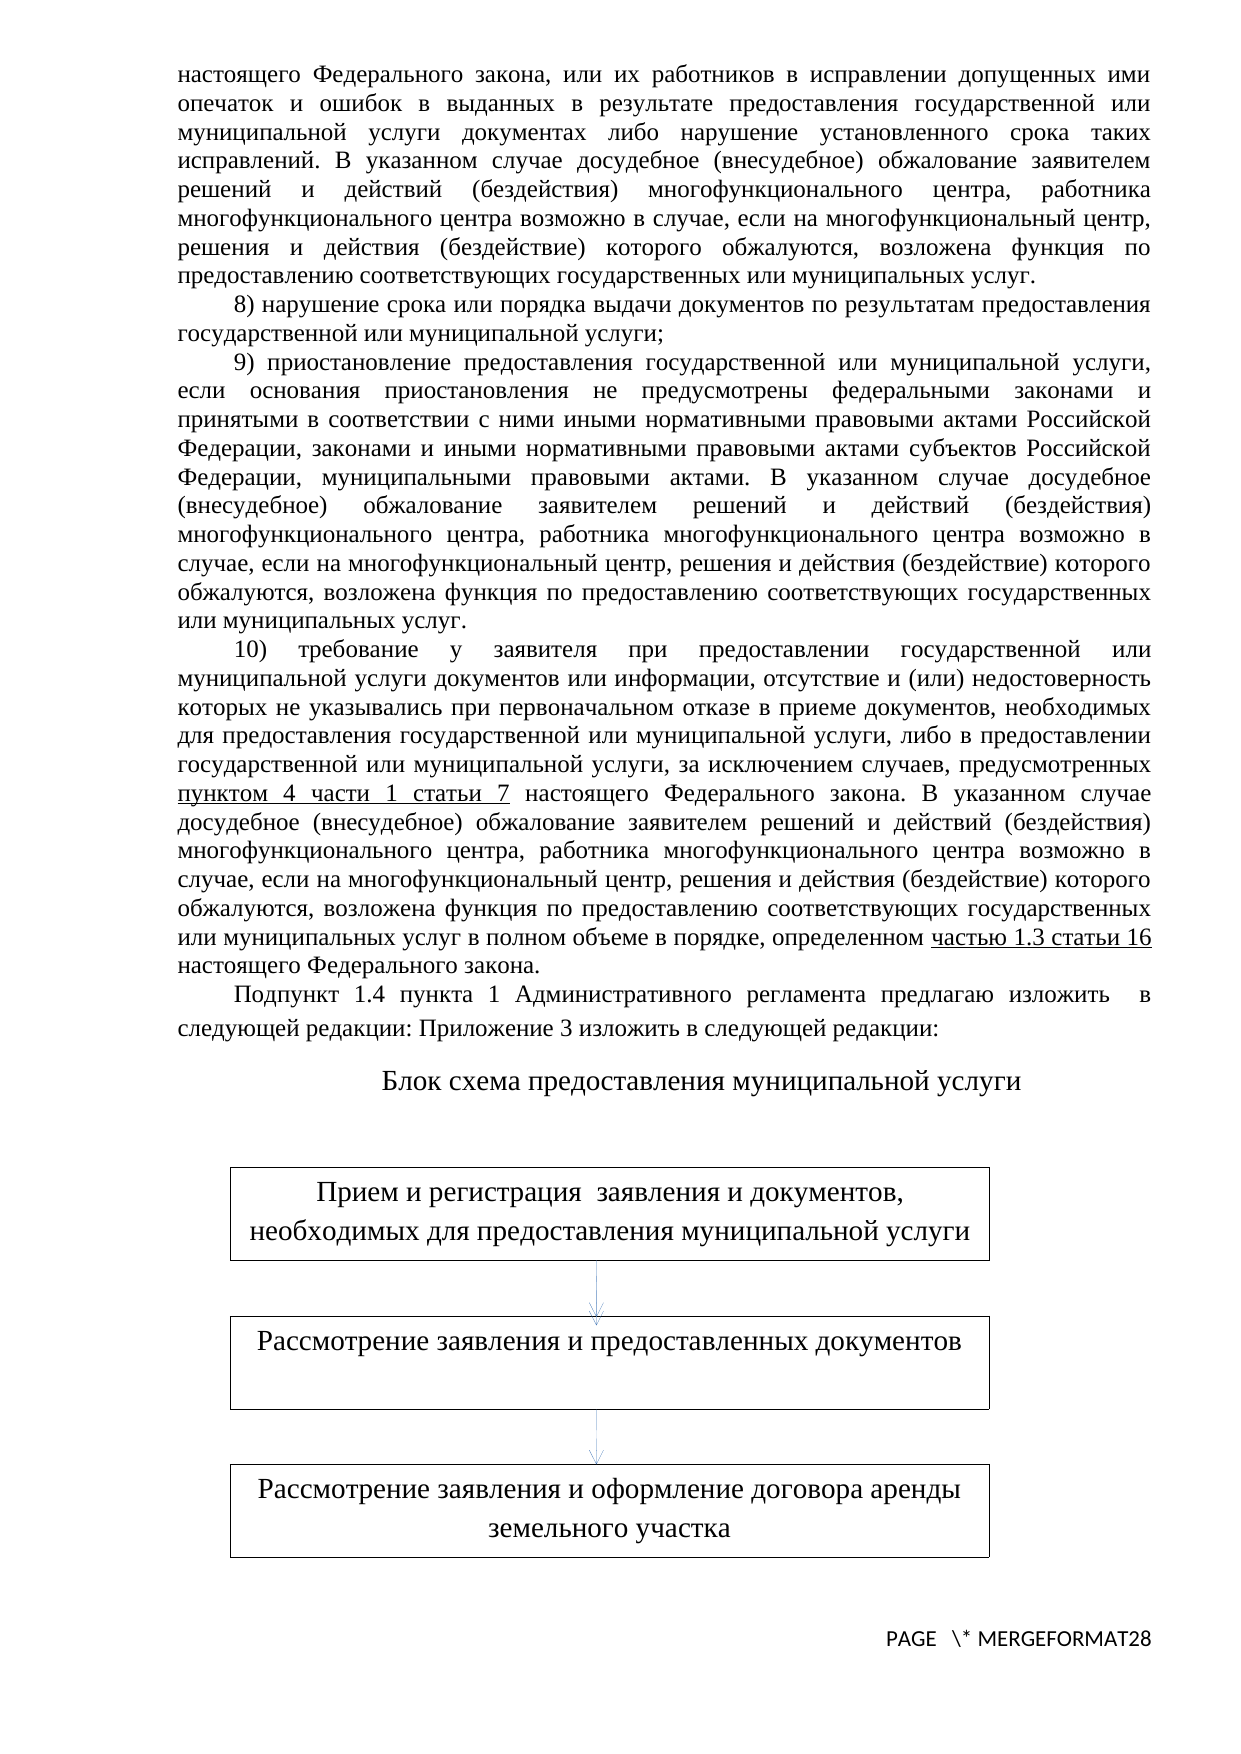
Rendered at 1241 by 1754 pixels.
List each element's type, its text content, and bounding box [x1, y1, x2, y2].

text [177, 59, 1152, 289]
text Подпункт 1.4 пункта 1 Административного регламента предлагаю изложить в следующей редакции: Приложение 3 изложить в следующей редакции: [177, 979, 1152, 1042]
text 10) требование у заявителя при предоставлении государственной или муниципальной услуги документов или информации, отсутствие и (или) недостоверность которых не указывались при первоначальном отказе в приеме документов, необходимых для предоставления государственной или муниципальной услуги, либо в предоставлении государственной или муниципальной услуги, за исключением случаев, предусмотренных пунктом 4 части 1 статьи 7 настоящего Федерального закона. В указанном случае досудебное (внесудебное) обжалование заявителем решений и действий (бездействия) многофункционального центра, работника многофункционального центра возможно в случае, если на многофункциональный центр, решения и действия (бездействие) которого обжалуются, возложена функция по предоставлению соответствующих государственных или муниципальных услуг в полном объеме в порядке, определенном частью 1.3 статьи 16 настоящего Федерального закона. [177, 634, 1152, 979]
text Блок схема предоставления муниципальной услуги [177, 1063, 1152, 1097]
text 9) приостановление предоставления государственной или муниципальной услуги, если основания приостановления не предусмотрены федеральными законами и принятыми в соответствии с ними иными нормативными правовыми актами Российской Федерации, законами и иными нормативными правовыми актами субъектов Российской Федерации, муниципальными правовыми актами. В указанном случае досудебное (внесудебное) обжалование заявителем решений и действий (бездействия) многофункционального центра, работника многофункционального центра возможно в случае, если на многофункциональный центр, решения и действия (бездействие) которого обжалуются, возложена функция по предоставлению соответствующих государственных или муниципальных услуг. [177, 347, 1152, 634]
text 8) нарушение срока или порядка выдачи документов по результатам предоставления государственной или муниципальной услуги; [177, 289, 1152, 347]
